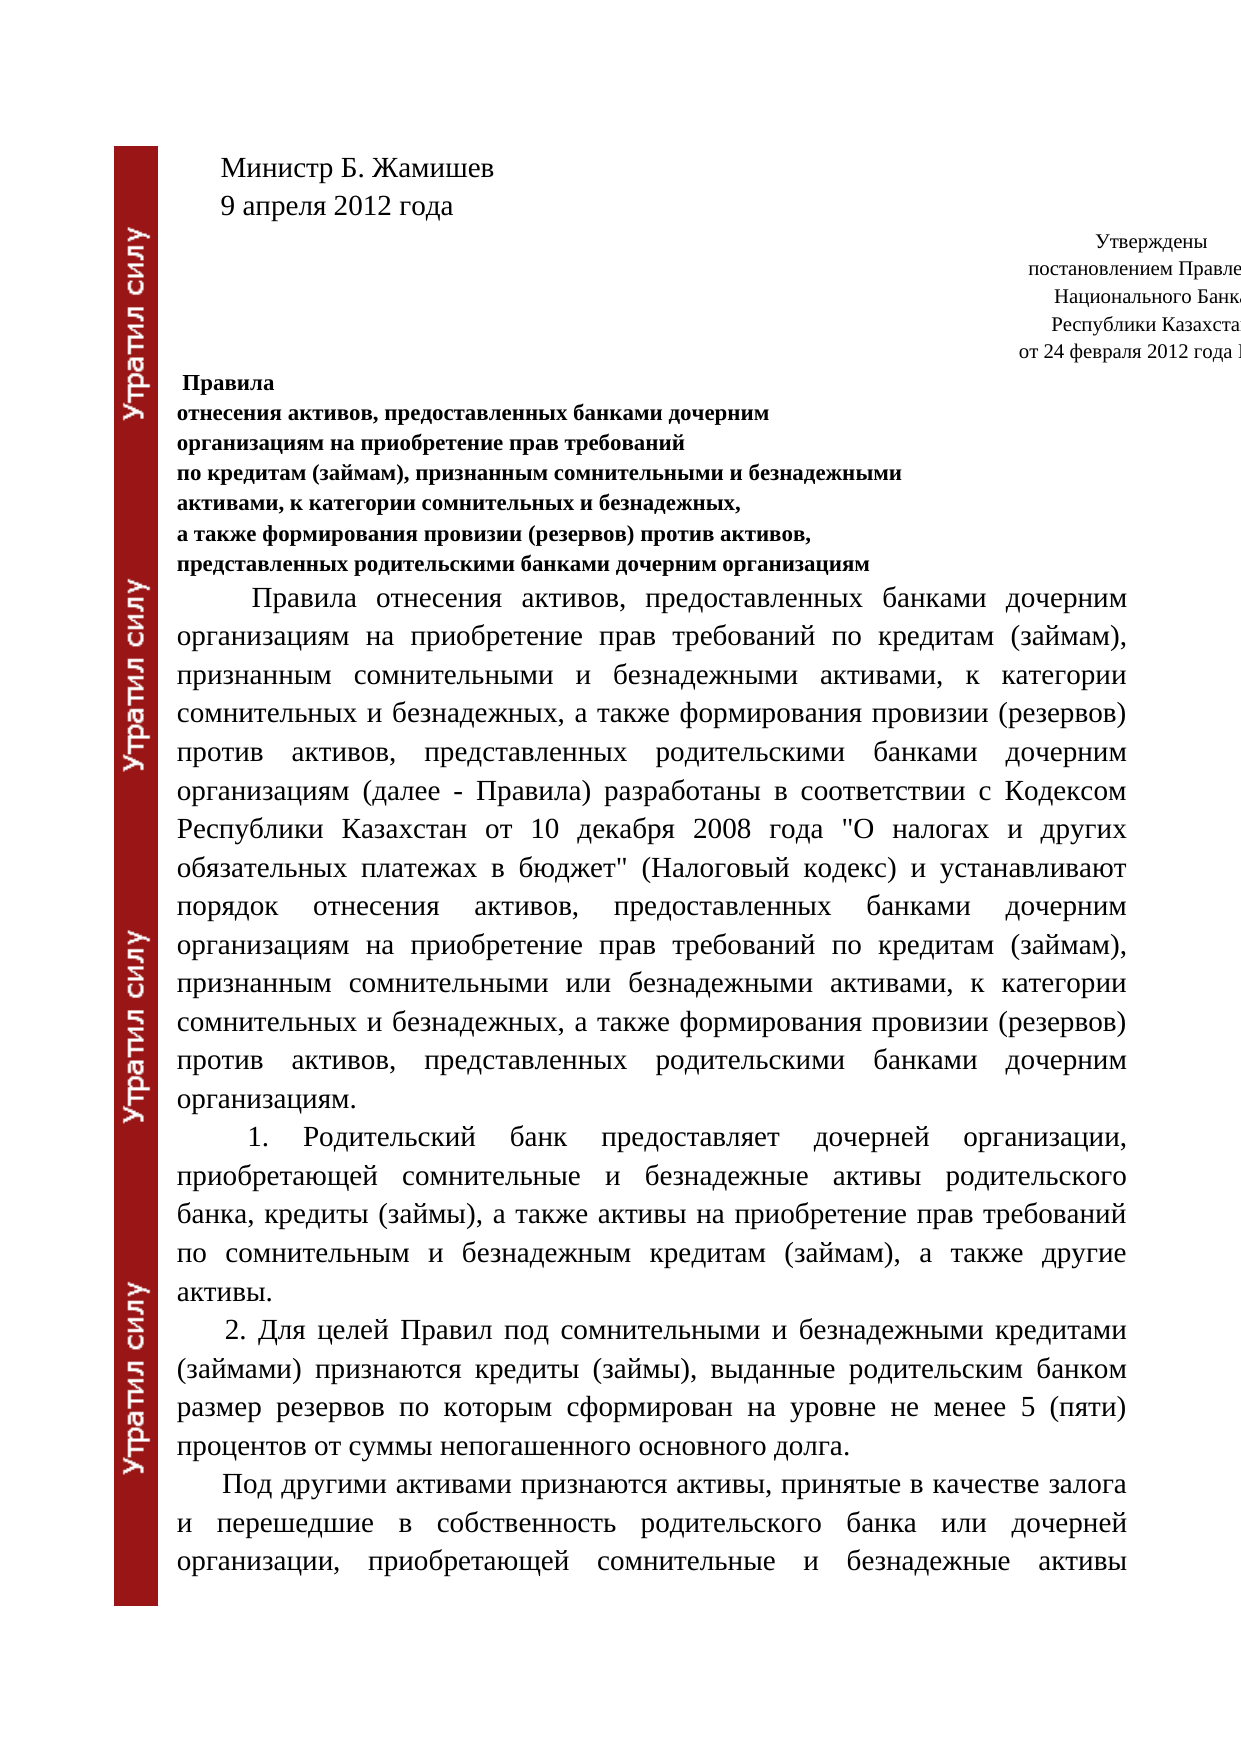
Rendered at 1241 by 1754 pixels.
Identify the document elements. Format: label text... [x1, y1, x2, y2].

text 2. Для целей Правил под сомнительными и безнадежными кредитами (займами) признаются кредиты (займы), выданные родительским банком размер резервов по которым сформирован на уровне не менее 5 (пяти) процентов от суммы непогашенного основного долга. [112, 1312, 1128, 1461]
picture [114, 146, 158, 150]
table_header [101, 227, 912, 368]
picture [114, 183, 158, 188]
picture [114, 1307, 158, 1312]
text 9 апреля 2012 года [112, 188, 1128, 222]
text Министр Б. Жамишев [112, 150, 1128, 183]
text Правила отнесения активов, предоставленных банками дочерним организациям на приобретение прав требований по кредитам (займам), признанным сомнительными и безнадежными активами, к категории сомнительных и безнадежных, а также формирования провизии (резервов) против активов, представленных родительскими банками дочерним организациям [112, 368, 1128, 576]
picture [114, 1114, 158, 1119]
text 1. Родительский банк предоставляет дочерней организации, приобретающей сомнительные и безнадежные активы родительского банка, кредиты (займы), а также активы на приобретение прав требований по сомнительным и безнадежным кредитам (займам), а также другие активы. [112, 1119, 1128, 1307]
picture [114, 1461, 158, 1466]
text Правила отнесения активов, предоставленных банками дочерним организациям на приобретение прав требований по кредитам (займам), признанным сомнительными и безнадежными активами, к категории сомнительных и безнадежных, а также формирования провизии (резервов) против активов, представленных родительскими банками дочерним организациям (далее - Правила) разработаны в соответствии с Кодексом Республики Казахстан от 10 декабря 2008 года "О налогах и других обязательных платежах в бюджет" (Налоговый кодекс) и устанавливают порядок отнесения активов, предоставленных банками дочерним организациям на приобретение прав требований по кредитам (займам), признанным сомнительными или безнадежными активами, к категории сомнительных и безнадежных, а также формирования провизии (резервов) против активов, представленных родительскими банками дочерним организациям. [112, 580, 1128, 1114]
table_header Утверждены постановлением Правления Национального Банка Республики Казахстан от 24 февраля 2012 года № 96 [912, 227, 1240, 368]
picture [114, 1577, 158, 1606]
picture [114, 576, 158, 580]
picture [114, 222, 158, 227]
